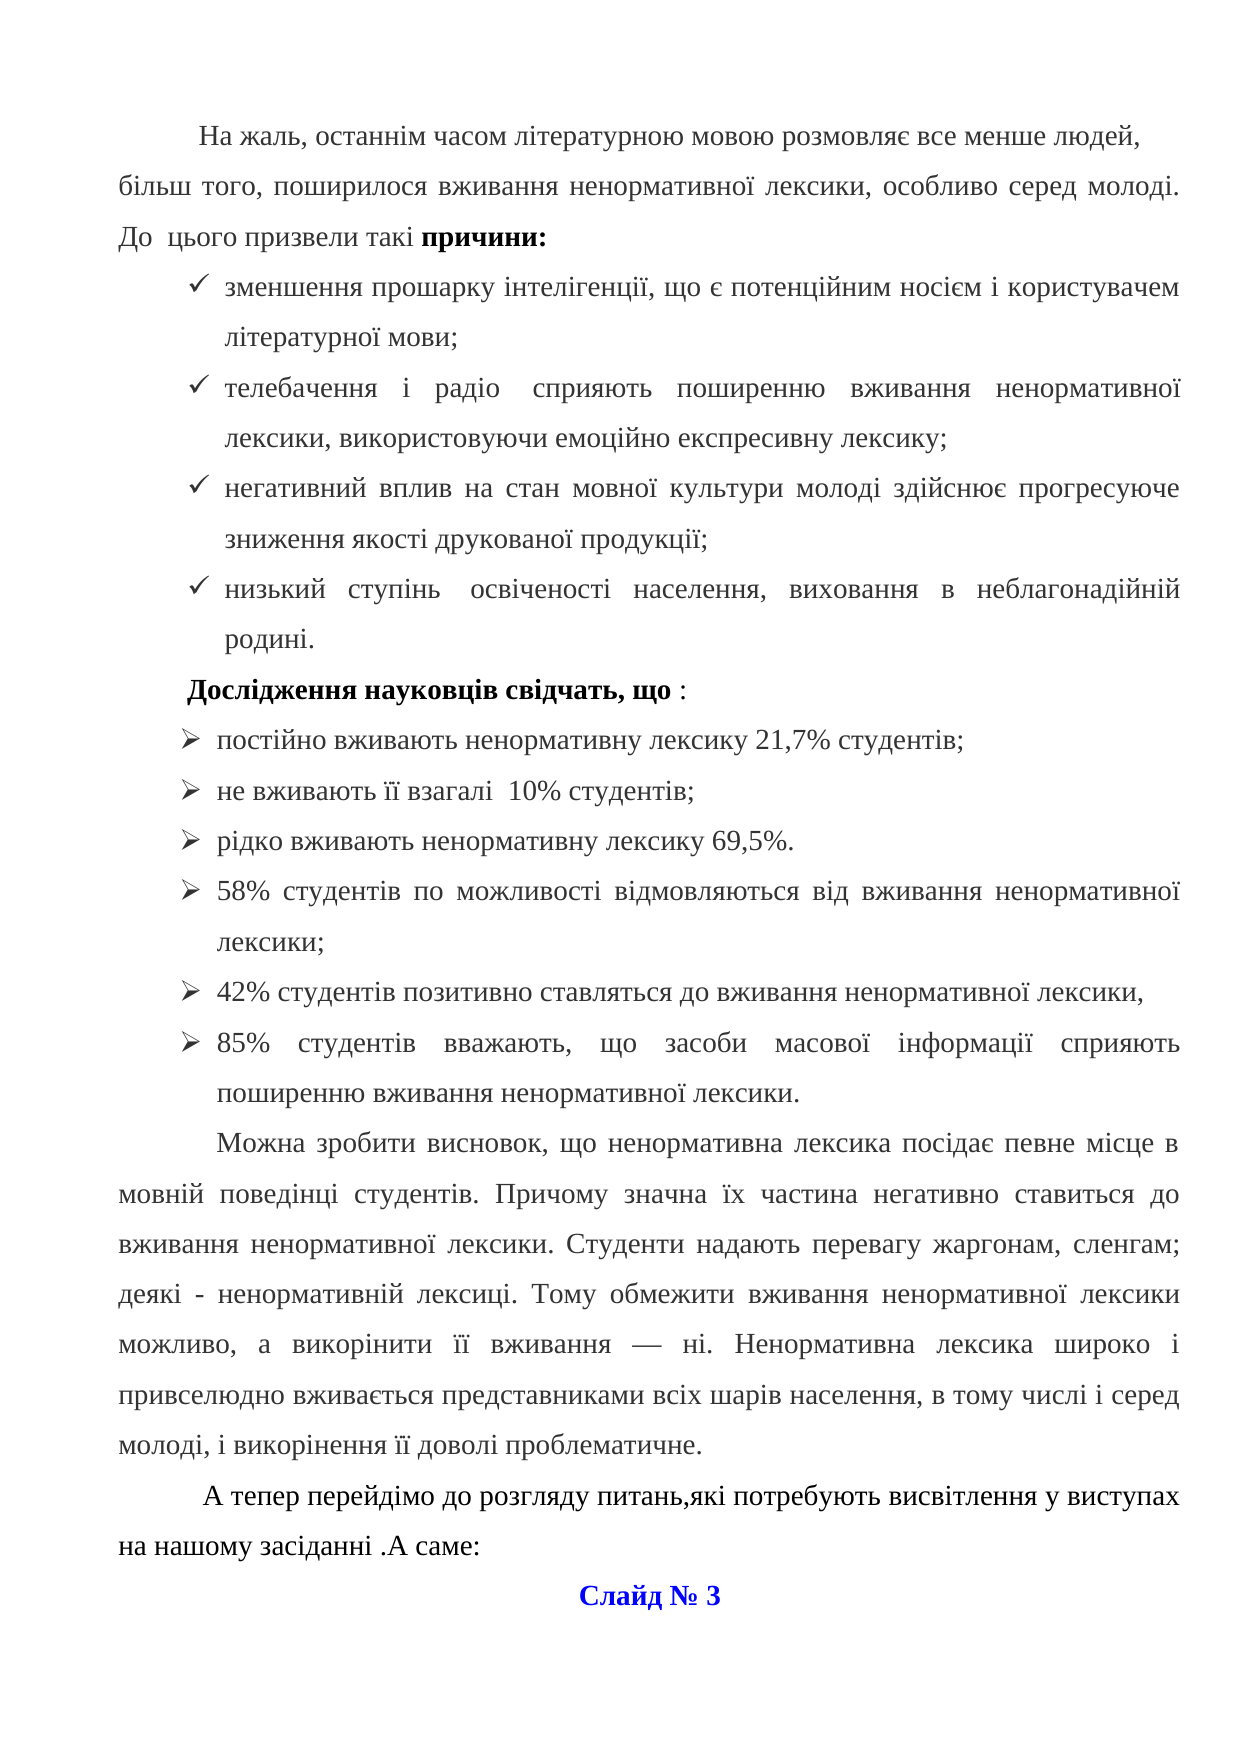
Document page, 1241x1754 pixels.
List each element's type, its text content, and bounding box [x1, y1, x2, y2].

text Можна зробити висновок, що ненормативна лексика посідає певне місце в мовній поведінці студентів. Причому значна їх частина негативно ставиться до вживання ненормативної лексики. Студенти надають перевагу жаргонам, сленгам; деякі - ненормативній лексиці. Тому обмежити вживання ненормативної лексики можливо, а викорінити її вживання — ні. Ненормативна лексика широко і привселюдно вживається представниками всіх шарів населення, в тому числі і серед молоді, і викорінення її доволі проблематичне. [118, 1125, 1181, 1461]
text А тепер перейдімо до розгляду питань,які потребують висвітлення у виступах на нашому засіданні .А саме: [118, 1478, 1181, 1561]
list постійно вживають ненормативну лексику 21,7% студентів; [179, 722, 1181, 756]
list негативний вплив на стан мовної культури молоді здійснює прогресуюче зниження якості друкованої продукції; [187, 471, 1181, 554]
text На жаль, останнім часом літературною мовою розмовляє все менше людей, [118, 118, 1181, 152]
list 85% студентів вважають, що засоби масової інформації сприяють поширенню вживання ненормативної лексики. [179, 1025, 1181, 1109]
text Слайд № 3 [118, 1578, 1181, 1612]
text Дослідження науковців свідчать, що : [187, 672, 1181, 706]
list не вживають її взагалі 10% студентів; [179, 773, 1181, 806]
list рідко вживають ненормативну лексику 69,5%. [179, 823, 1181, 857]
list 42% студентів позитивно ставляться до вживання ненормативної лексики, [179, 974, 1181, 1008]
list телебачення і радіо сприяють поширенню вживання ненормативної лексики, використовуючи емоційно експресивну лексику; [187, 370, 1181, 454]
list 58% студентів по можливості відмовляються від вживання ненормативної лексики; [179, 873, 1181, 957]
text більш того, поширилося вживання ненормативної лексики, особливо серед молоді. До цього призвели такі причини: [118, 168, 1181, 252]
list зменшення прошарку інтелігенції, що є потенційним носієм і користувачем літературної мови; [187, 269, 1181, 353]
list низький ступінь освіченості населення, виховання в неблагонадійній родині. [187, 571, 1181, 655]
